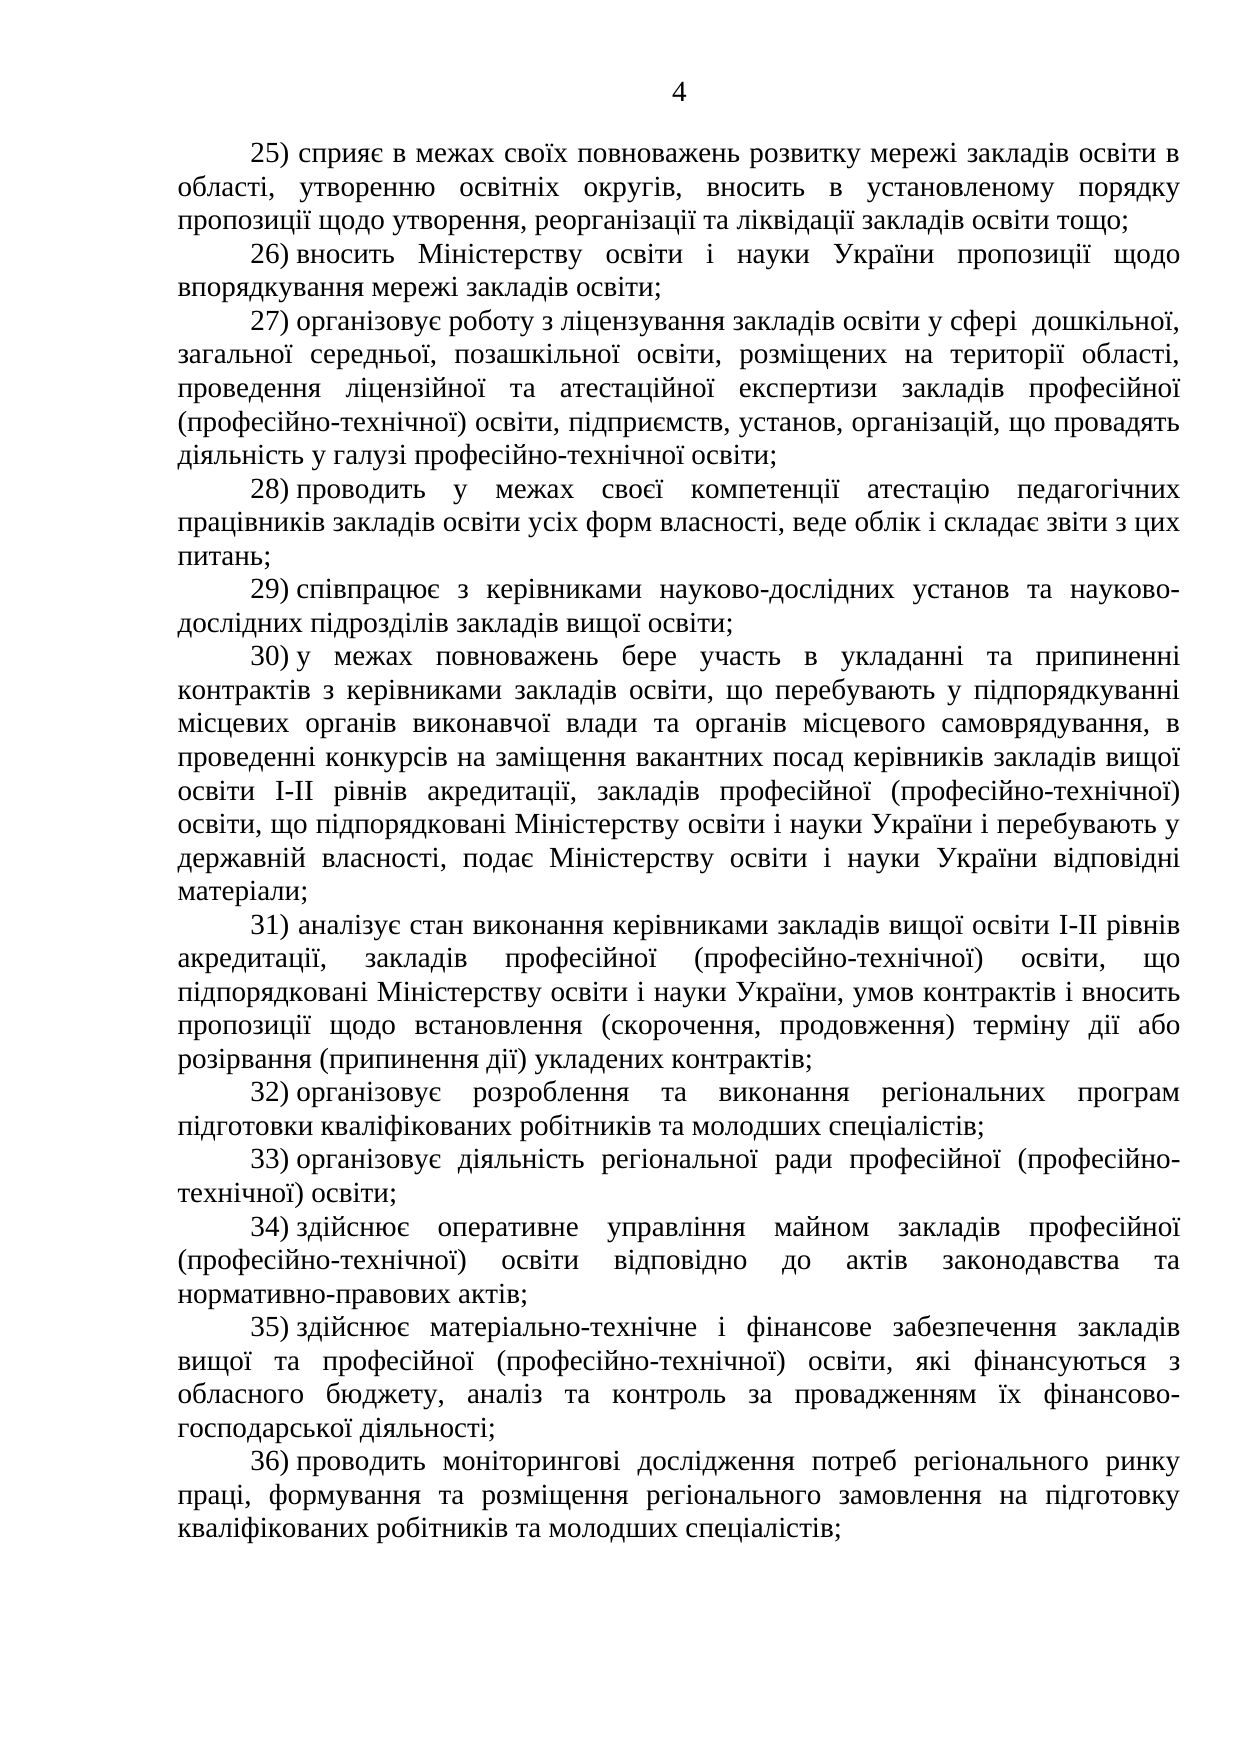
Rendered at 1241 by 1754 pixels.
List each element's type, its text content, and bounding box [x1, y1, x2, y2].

text 34) здійснює оперативне управління майном закладів професійної (професійно-технічної) освіти відповідно до актів законодавства та нормативно-правових актів; [177, 1209, 1181, 1309]
text 35) здійснює матеріально-технічне і фінансове забезпечення закладів вищої та професійної (професійно-технічної) освіти, які фінансуються з обласного бюджету, аналіз та контроль за провадженням їх фінансово-господарської діяльності; [177, 1309, 1181, 1443]
text 31) аналізує стан виконання керівниками закладів вищої освіти І-ІІ рівнів акредитації, закладів професійної (професійно-технічної) освіти, що підпорядковані Міністерству освіти і науки України, умов контрактів і вносить пропозиції щодо встановлення (скорочення, продовження) терміну дії або розірвання (припинення дії) укладених контрактів; [177, 907, 1181, 1074]
text 27) організовує роботу з ліцензування закладів освіти у сфері дошкільної, загальної середньої, позашкільної освіти, розміщених на території області, проведення ліцензійної та атестаційної експертизи закладів професійної (професійно-технічної) освіти, підприємств, установ, організацій, що провадять діяльність у галузі професійно-технічної освіти; [177, 303, 1181, 471]
text 26) вносить Міністерству освіти і науки України пропозиції щодо впорядкування мережі закладів освіти; [177, 236, 1181, 303]
text 32) організовує розроблення та виконання регіональних програм підготовки кваліфікованих робітників та молодших спеціалістів; [177, 1074, 1181, 1142]
text 29) співпрацює з керівниками науково-дослідних установ та науково-дослідних підрозділів закладів вищої освіти; [177, 571, 1181, 638]
text 33) організовує діяльність регіональної ради професійної (професійно-технічної) освіти; [177, 1142, 1181, 1209]
text 36) проводить моніторингові дослідження потреб регіонального ринку праці, формування та розміщення регіонального замовлення на підготовку кваліфікованих робітників та молодших спеціалістів; [177, 1443, 1181, 1544]
text 25) сприяє в межах своїх повноважень розвитку мережі закладів освіти в області, утворенню освітніх округів, вносить в установленому порядку пропозиції щодо утворення, реорганізації та ліквідації закладів освіти тощо; [177, 135, 1181, 236]
text 28) проводить у межах своєї компетенції атестацію педагогічних працівників закладів освіти усіх форм власності, веде облік і складає звіти з цих питань; [177, 471, 1181, 571]
text 30) у межах повноважень бере участь в укладанні та припиненні контрактів з керівниками закладів освіти, що перебувають у підпорядкуванні місцевих органів виконавчої влади та органів місцевого самоврядування, в проведенні конкурсів на заміщення вакантних посад керівників закладів вищої освіти І-II рівнів акредитації, закладів професійної (професійно-технічної) освіти, що підпорядковані Міністерству освіти і науки України і перебувають у державній власності, подає Міністерству освіти і науки України відповідні матеріали; [177, 638, 1181, 907]
